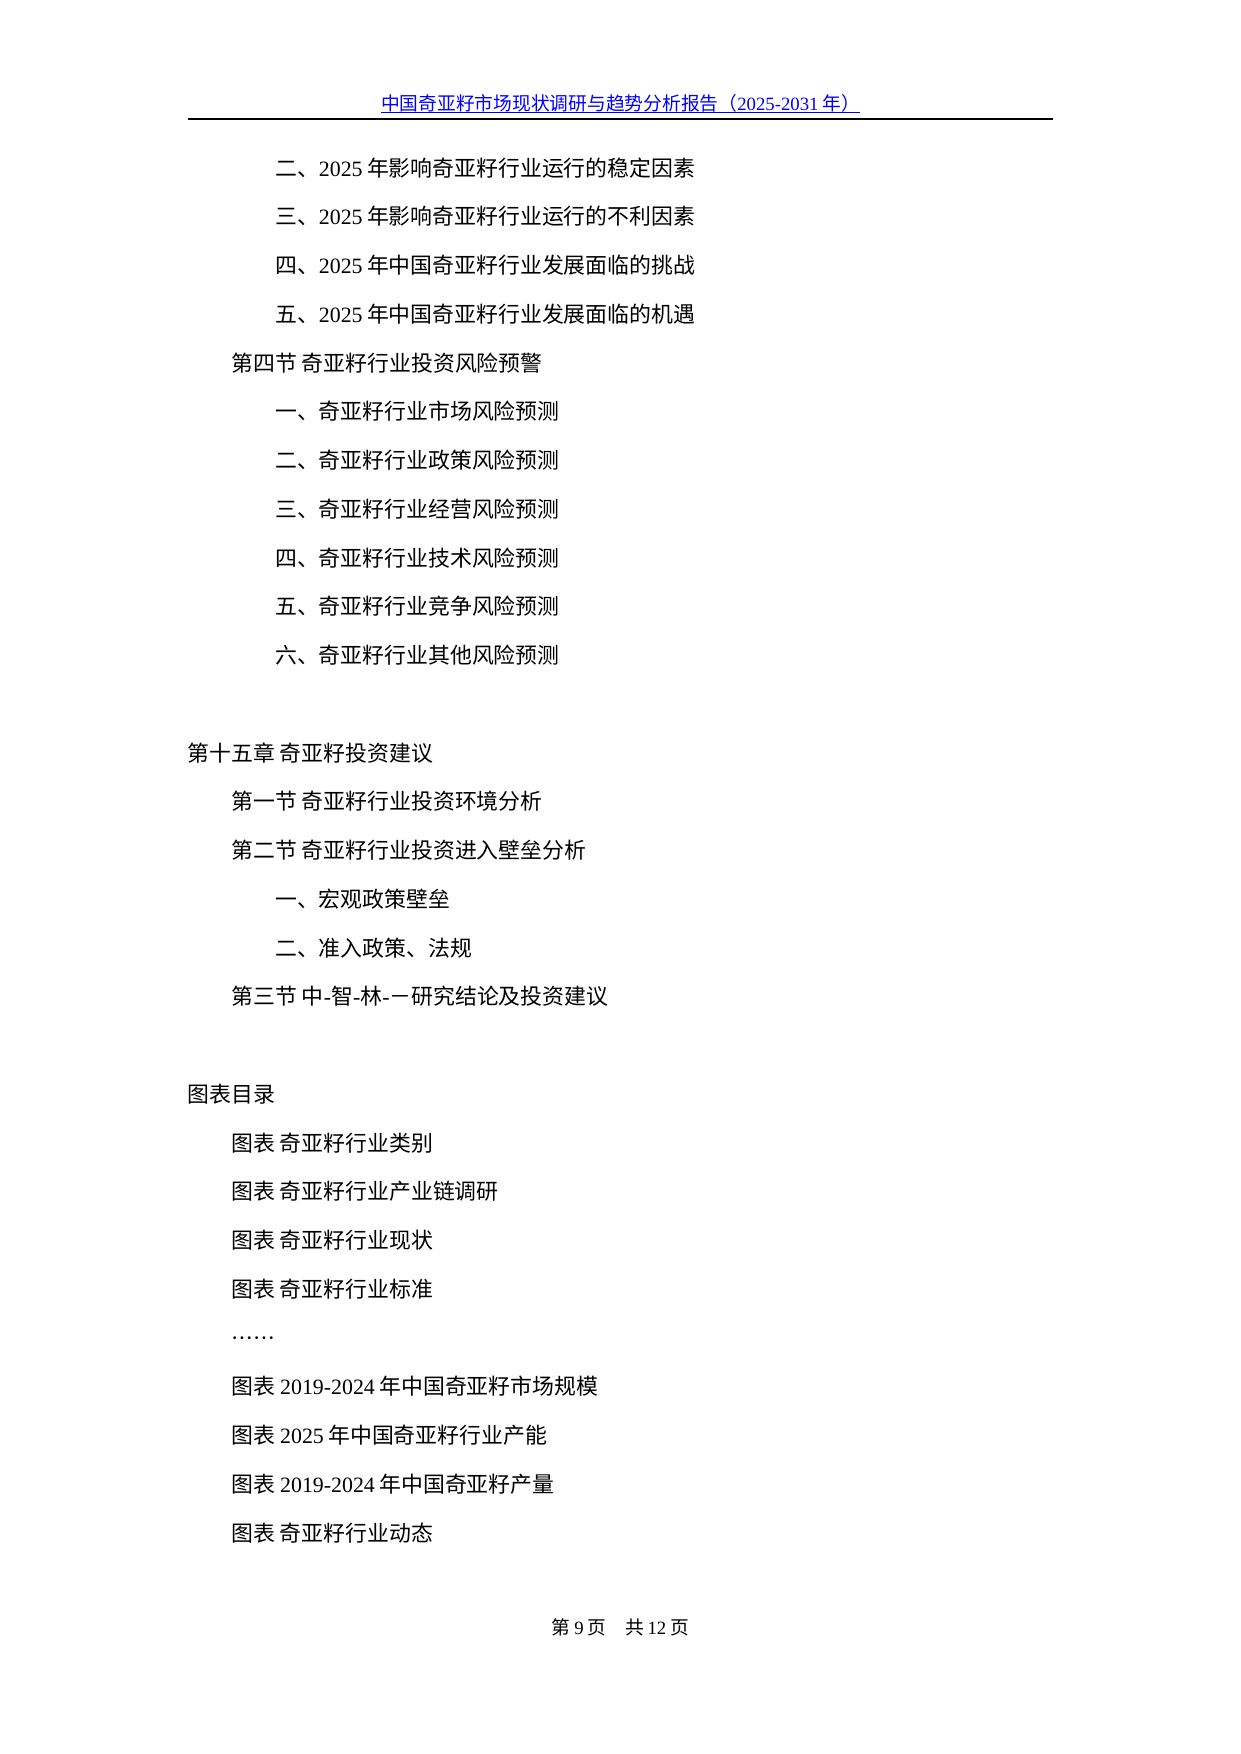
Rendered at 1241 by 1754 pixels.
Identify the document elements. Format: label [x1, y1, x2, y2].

text [187, 150, 1053, 1548]
